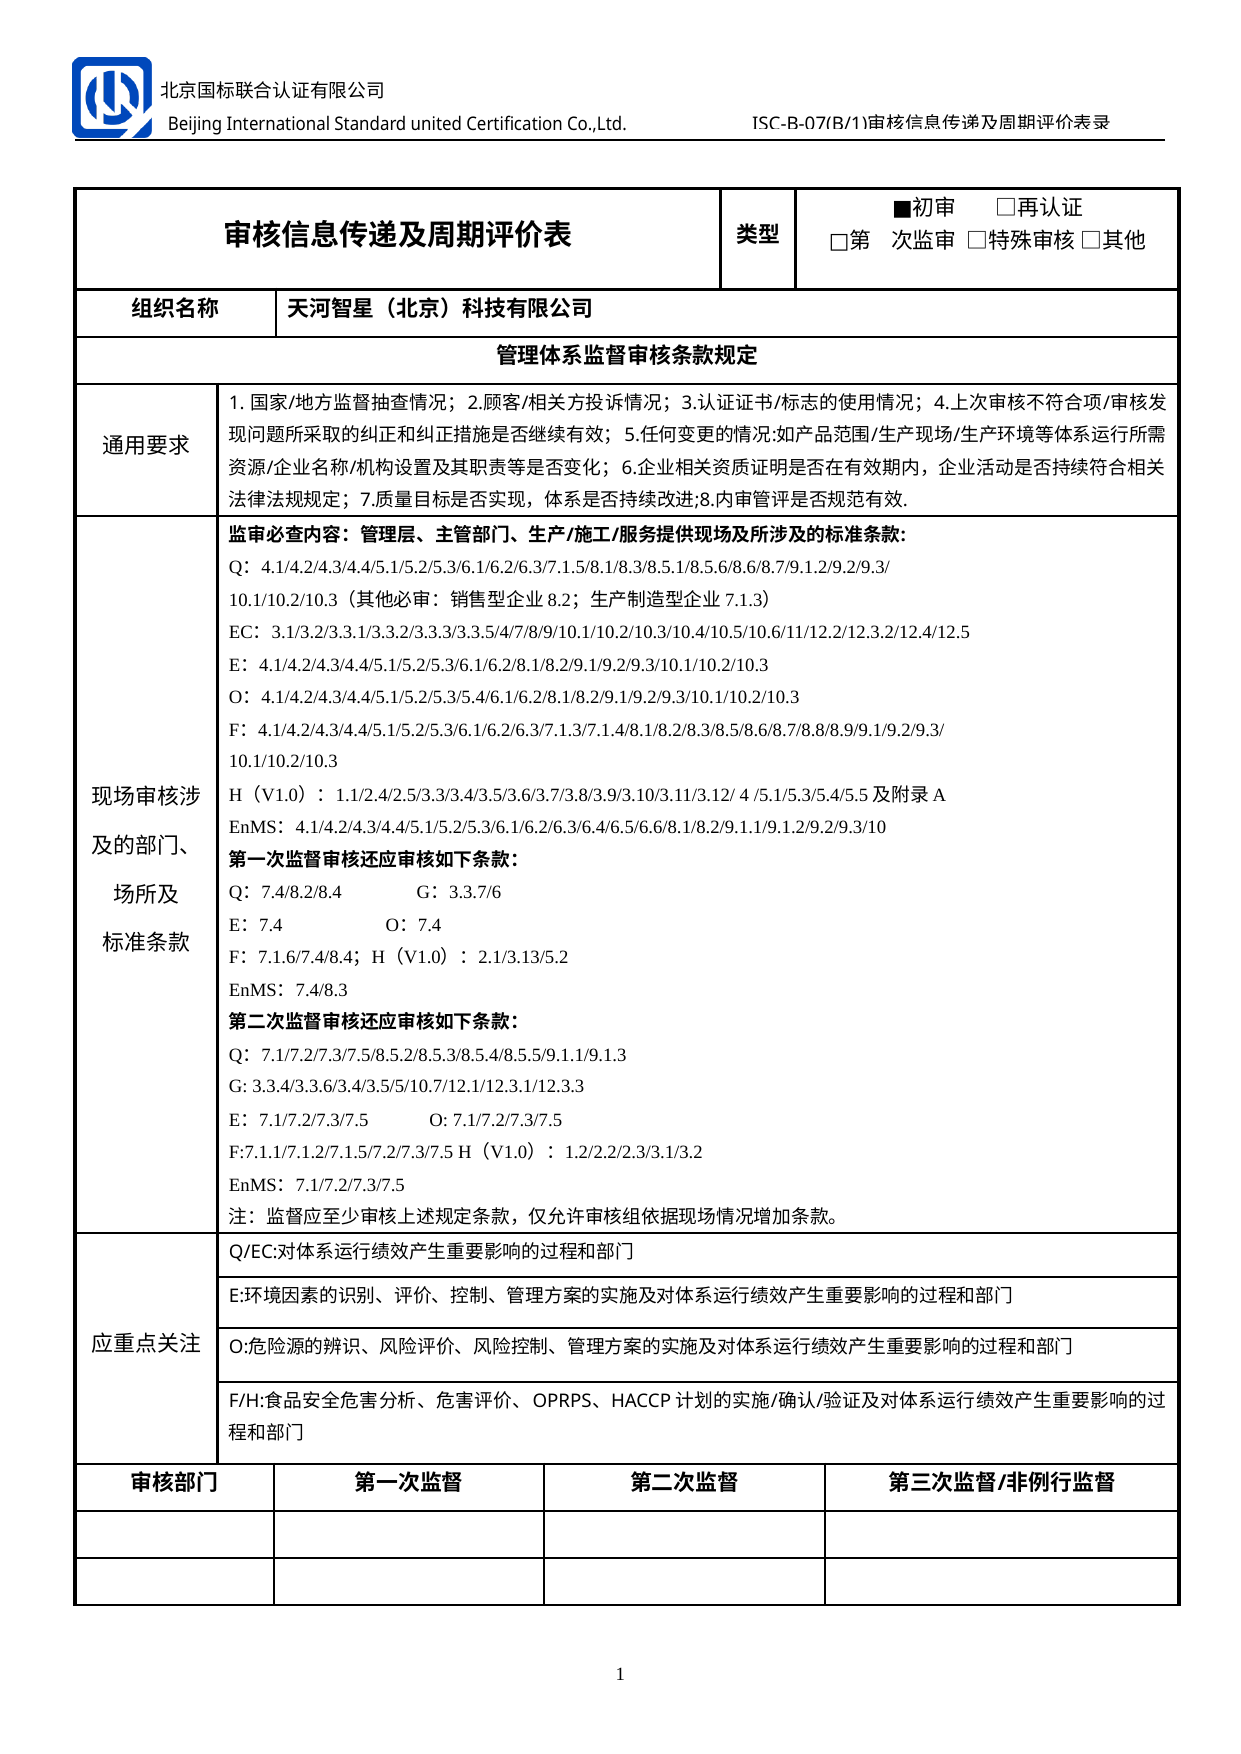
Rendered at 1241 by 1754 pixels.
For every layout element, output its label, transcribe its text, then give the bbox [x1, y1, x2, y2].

table_cell 第二次监督 [545, 1465, 824, 1509]
table_cell 应重点关注 [77, 1234, 216, 1462]
table_header 类型 [722, 190, 794, 287]
table_cell 1. 国家/地方监督抽查情况；2.顾客/相关方投诉情况；3.认证证书/标志的使用情况；4.上次审核不符合项/审核发现问题所采取的纠正和纠正措施是否继续有效；5.任何变更的情况:如产品范围/生产现场/生产环境等体系运行所需资源/企业名称/机构设置及其职责等是否变化；6.企业相关资质证明是否在有效期内，企业活动是否持续符合相关法律法规规定；7.质量目标是否实现，体系是否持续改进;8.内审管评是否规范有效. [219, 385, 1177, 515]
table_cell 通用要求 [77, 385, 216, 515]
table_cell [826, 1512, 1177, 1557]
table_cell 管理体系监督审核条款规定 [77, 338, 1177, 383]
table_cell O:危险源的辨识、风险评价、风险控制、管理方案的实施及对体系运行绩效产生重要影响的过程和部门 [219, 1329, 1177, 1381]
table_cell 组织名称 [77, 291, 275, 336]
table_cell [275, 1559, 543, 1604]
table_cell 审核部门 [77, 1465, 273, 1509]
table_header 审核信息传递及周期评价表 [77, 190, 719, 287]
table_cell [275, 1512, 543, 1557]
table_cell 第三次监督/非例行监督 [826, 1465, 1177, 1509]
table_header ■初审 □再认证 □第 次监审 □特殊审核 □其他 [797, 190, 1177, 287]
table_cell 天河智星（北京）科技有限公司 [277, 291, 1177, 336]
table_cell 第一次监督 [275, 1465, 543, 1509]
picture [72, 57, 152, 138]
table_cell F/H:食品安全危害分析、危害评价、OPRPS、HACCP计划的实施/确认/验证及对体系运行绩效产生重要影响的过程和部门 [219, 1383, 1177, 1462]
table_cell 监审必查内容：管理层、主管部门、生产/施工/服务提供现场及所涉及的标准条款: Q：4.1/4.2/4.3/4.4/5.1/5.2/5.3/6.1/6.2/6.3/7.1.5/8.1/8.3/8.5.1/8.5.6/8.6/8.7/9.1.2/9.2/9.3/ 10.1/10.2/10.3（其他必审：销售型企业8.2；生产制造型企业7.1.3） EC：3.1/3.2/3.3.1/3.3.2/3.3.3/3.3.5/4/7/8/9/10.1/10.2/10.3/10.4/10.5/10.6/11/12.2/12.3.2/12.4/12.5 E：4.1/4.2/4.3/4.4/5.1/5.2/5.3/6.1/6.2/8.1/8.2/9.1/9.2/9.3/10.1/10.2/10.3 O：4.1/4.2/4.3/4.4/5.1/5.2/5.3/5.4/6.1/6.2/8.1/8.2/9.1/9.2/9.3/10.1/10.2/10.3 F：4.1/4.2/4.3/4.4/5.1/5.2/5.3/6.1/6.2/6.3/7.1.3/7.1.4/8.1/8.2/8.3/8.5/8.6/8.7/8.8/8.9/9.1/9.2/9.3/ 10.1/10.2/10.3 H（V1.0）：1.1/2.4/2.5/3.3/3.4/3.5/3.6/3.7/3.8/3.9/3.10/3.11/3.12/ 4 /5.1/5.3/5.4/5.5及附录A EnMS：4.1/4.2/4.3/4.4/5.1/5.2/5.3/6.1/6.2/6.3/6.4/6.5/6.6/8.1/8.2/9.1.1/9.1.2/9.2/9.3/10 第一次监督审核还应审核如下条款： Q：7.4/8.2/8.4 G：3.3.7/6 E：7.4 O：7.4 F：7.1.6/7.4/8.4；H（V1.0）：2.1/3.13/5.2 EnMS：7.4/8.3 第二次监督审核还应审核如下条款： Q：7.1/7.2/7.3/7.5/8.5.2/8.5.3/8.5.4/8.5.5/9.1.1/9.1.3 G: 3.3.4/3.3.6/3.4/3.5/5/10.7/12.1/12.3.1/12.3.3 E：7.1/7.2/7.3/7.5 O: 7.1/7.2/7.3/7.5 F:7.1.1/7.1.2/7.1.5/7.2/7.3/7.5 H（V1.0）：1.2/2.2/2.3/3.1/3.2 EnMS：7.1/7.2/7.3/7.5 注：监督应至少审核上述规定条款，仅允许审核组依据现场情况增加条款。 [219, 517, 1177, 1232]
table_cell E:环境因素的识别、评价、控制、管理方案的实施及对体系运行绩效产生重要影响的过程和部门 [219, 1278, 1177, 1327]
table_cell [77, 1559, 273, 1604]
table_cell [77, 1512, 273, 1557]
table_cell [826, 1559, 1177, 1604]
table_cell [545, 1559, 824, 1604]
table_cell Q/EC:对体系运行绩效产生重要影响的过程和部门 [219, 1234, 1177, 1276]
table_cell [545, 1512, 824, 1557]
table_cell 现场审核涉及的部门、场所及 标准条款 [77, 517, 216, 1232]
